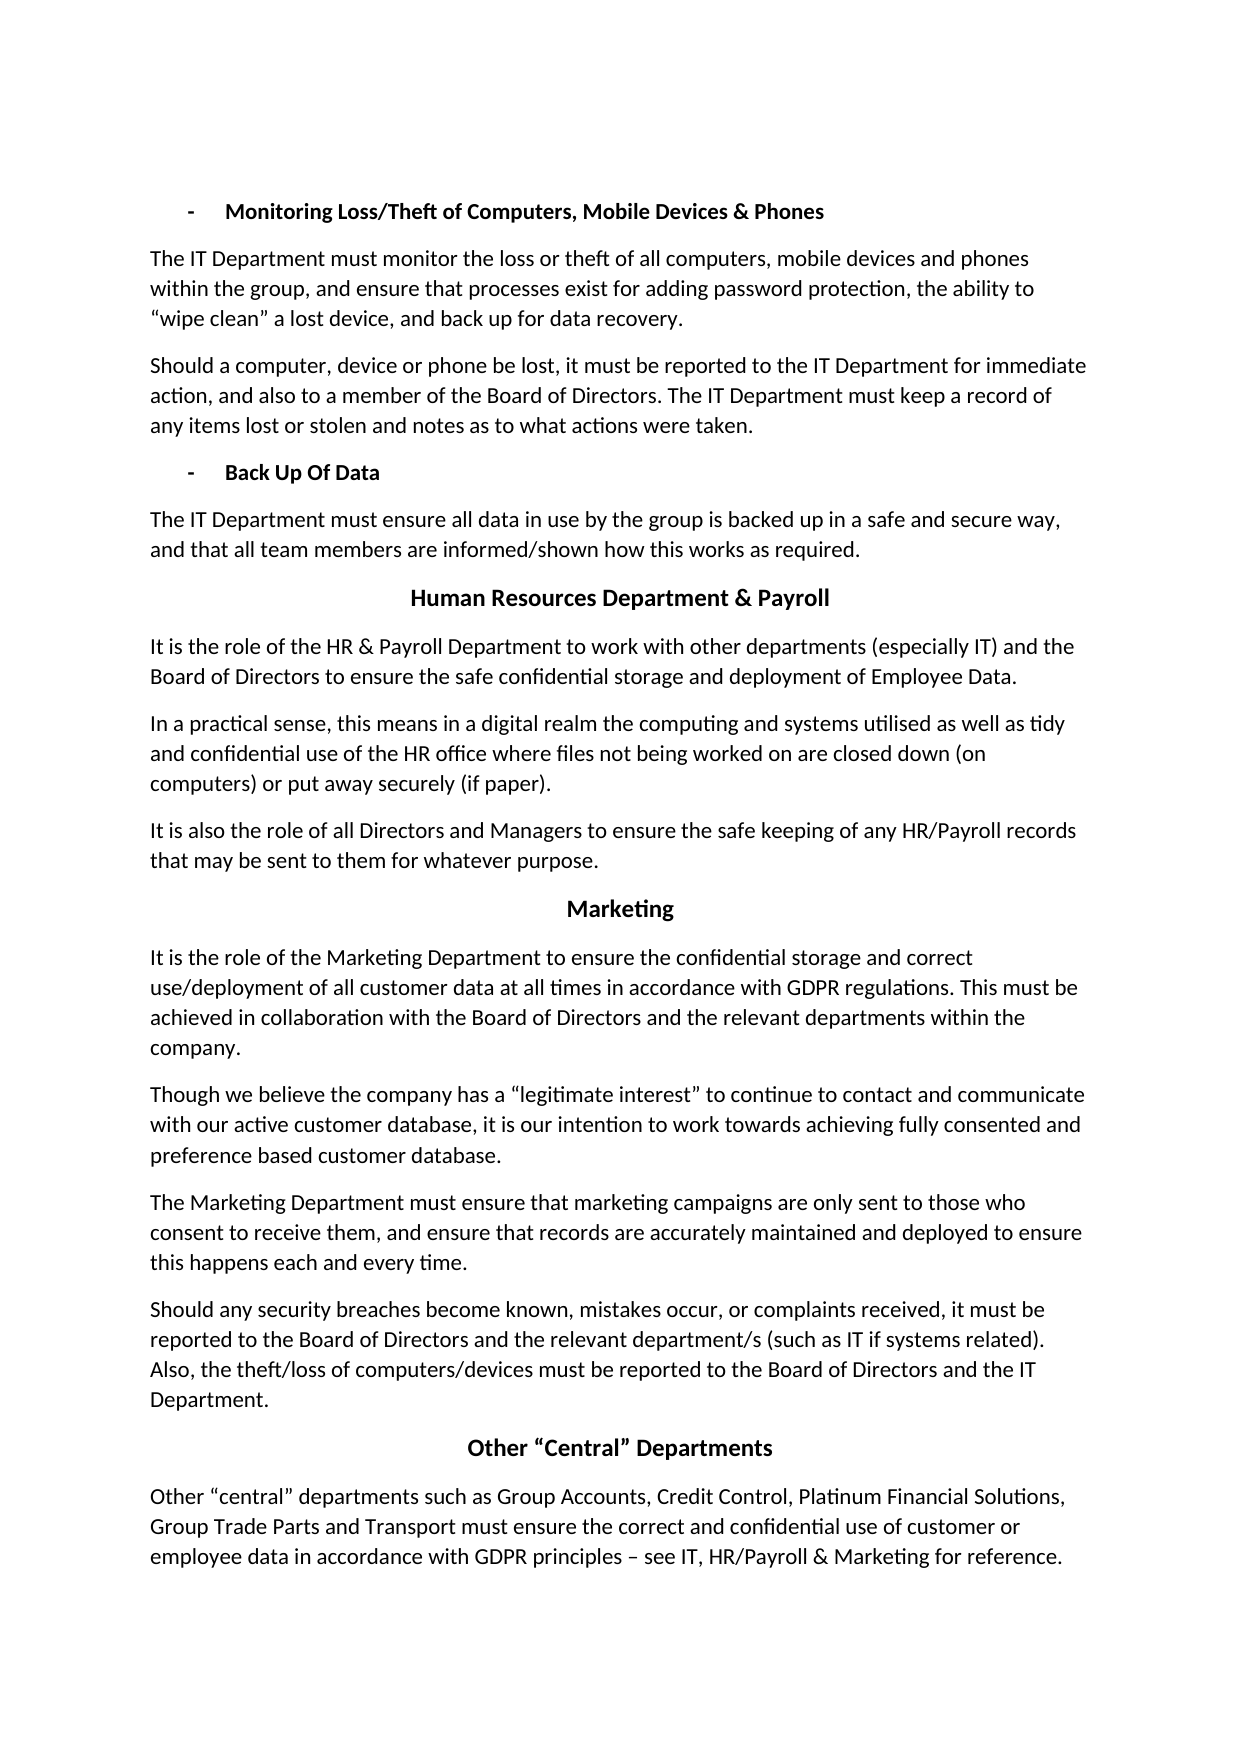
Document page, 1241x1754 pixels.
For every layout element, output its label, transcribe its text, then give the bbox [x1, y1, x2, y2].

list Back Up Of Data [187, 458, 1090, 486]
text Should any security breaches become known, mistakes occur, or complaints received, it must be reported to the Board of Directors and the relevant department/s (such as IT if systems related). Also, the theft/loss of computers/devices must be reported to the Board of Directors and the IT Department. [150, 1295, 1090, 1414]
text The IT Department must ensure all data in use by the group is backed up in a safe and secure way, and that all team members are informed/shown how this works as required. [150, 505, 1090, 563]
text Other “central” departments such as Group Accounts, Credit Control, Platinum Financial Solutions, Group Trade Parts and Transport must ensure the correct and confidential use of customer or employee data in accordance with GDPR principles – see IT, HR/Payroll & Marketing for reference. [150, 1482, 1090, 1571]
text Though we believe the company has a “legitimate interest” to continue to contact and communicate with our active customer database, it is our intention to work towards achieving fully consented and preference based customer database. [150, 1080, 1090, 1169]
text Marketing [150, 893, 1090, 924]
text It is the role of the HR & Payroll Department to work with other departments (especially IT) and the Board of Directors to ensure the safe confidential storage and deployment of Employee Data. [150, 632, 1090, 690]
text Human Resources Department & Payroll [150, 582, 1090, 613]
list Monitoring Loss/Theft of Computers, Mobile Devices & Phones [187, 197, 1090, 225]
text The Marketing Department must ensure that marketing campaigns are only sent to those who consent to receive them, and ensure that records are accurately maintained and deployed to ensure this happens each and every time. [150, 1188, 1090, 1276]
text Should a computer, device or phone be lost, it must be reported to the IT Department for immediate action, and also to a member of the Board of Directors. The IT Department must keep a record of any items lost or stolen and notes as to what actions were taken. [150, 351, 1090, 439]
text Other “Central” Departments [150, 1432, 1090, 1463]
text It is the role of the Marketing Department to ensure the confidential storage and correct use/deployment of all customer data at all times in accordance with GDPR regulations. This must be achieved in collaboration with the Board of Directors and the relevant departments within the company. [150, 943, 1090, 1062]
text It is also the role of all Directors and Managers to ensure the safe keeping of any HR/Payroll records that may be sent to them for whatever purpose. [150, 816, 1090, 874]
text In a practical sense, this means in a digital realm the computing and systems utilised as well as tidy and confidential use of the HR office where files not being worked on are closed down (on computers) or put away securely (if paper). [150, 709, 1090, 797]
text The IT Department must monitor the loss or theft of all computers, mobile devices and phones within the group, and ensure that processes exist for adding password protection, the ability to “wipe clean” a lost device, and back up for data recovery. [150, 244, 1090, 332]
